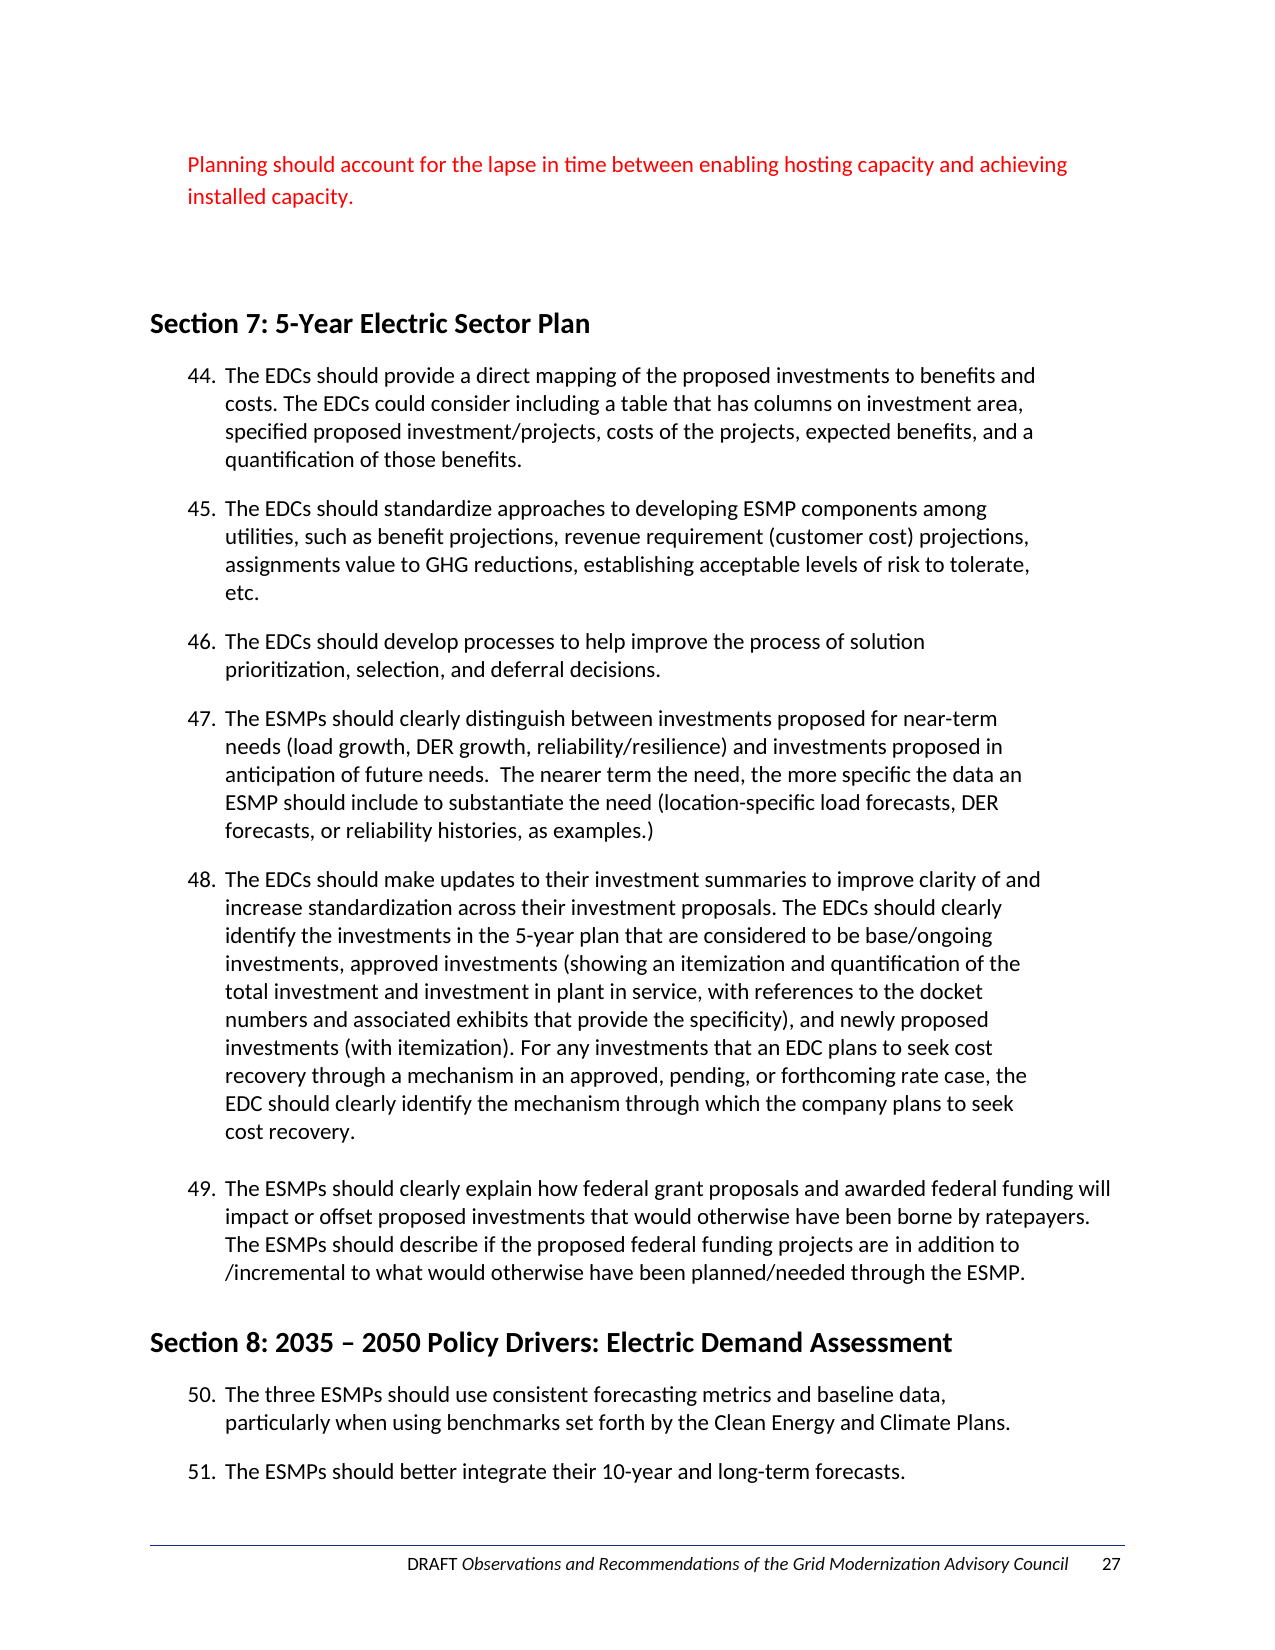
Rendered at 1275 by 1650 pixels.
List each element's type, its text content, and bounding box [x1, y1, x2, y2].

subtitle Section 8: 2035 – 2050 Policy Drivers: Electric Demand Assessment [150, 1324, 1125, 1359]
list The EDCs should standardize approaches to developing ESMP components among utilities, such as benefit projections, revenue requirement (customer cost) projections, assignments value to GHG reductions, establishing acceptable levels of risk to tolerate, etc. [187, 494, 1050, 606]
list The ESMPs should better integrate their 10-year and long-term forecasts. [187, 1457, 1050, 1485]
subtitle Section 7: 5-Year Electric Sector Plan [150, 305, 1125, 341]
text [187, 150, 1125, 210]
list The three ESMPs should use consistent forecasting metrics and baseline data, particularly when using benchmarks set forth by the Clean Energy and Climate Plans. [187, 1380, 1050, 1436]
list The EDCs should make updates to their investment summaries to improve clarity of and increase standardization across their investment proposals. The EDCs should clearly identify the investments in the 5-year plan that are considered to be base/ongoing investments, approved investments (showing an itemization and quantification of the total investment and investment in plant in service, with references to the docket numbers and associated exhibits that provide the specificity), and newly proposed investments (with itemization). For any investments that an EDC plans to seek cost recovery through a mechanism in an approved, pending, or forthcoming rate case, the EDC should clearly identify the mechanism through which the company plans to seek cost recovery. [187, 865, 1050, 1145]
list The ESMPs should clearly distinguish between investments proposed for near-term needs (load growth, DER growth, reliability/resilience) and investments proposed in anticipation of future needs. The nearer term the need, the more specific the data an ESMP should include to substantiate the need (location-specific load forecasts, DER forecasts, or reliability histories, as examples.) [187, 704, 1050, 844]
list The EDCs should provide a direct mapping of the proposed investments to benefits and costs. The EDCs could consider including a table that has columns on investment area, specified proposed investment/projects, costs of the projects, expected benefits, and a quantification of those benefits. [187, 361, 1050, 473]
list The ESMPs should clearly explain how federal grant proposals and awarded federal funding will impact or offset proposed investments that would otherwise have been borne by ratepayers. The ESMPs should describe if the proposed federal funding projects are in addition to /incremental to what would otherwise have been planned/needed through the ESMP. [187, 1174, 1125, 1286]
list The EDCs should develop processes to help improve the process of solution prioritization, selection, and deferral decisions. [187, 627, 1050, 683]
